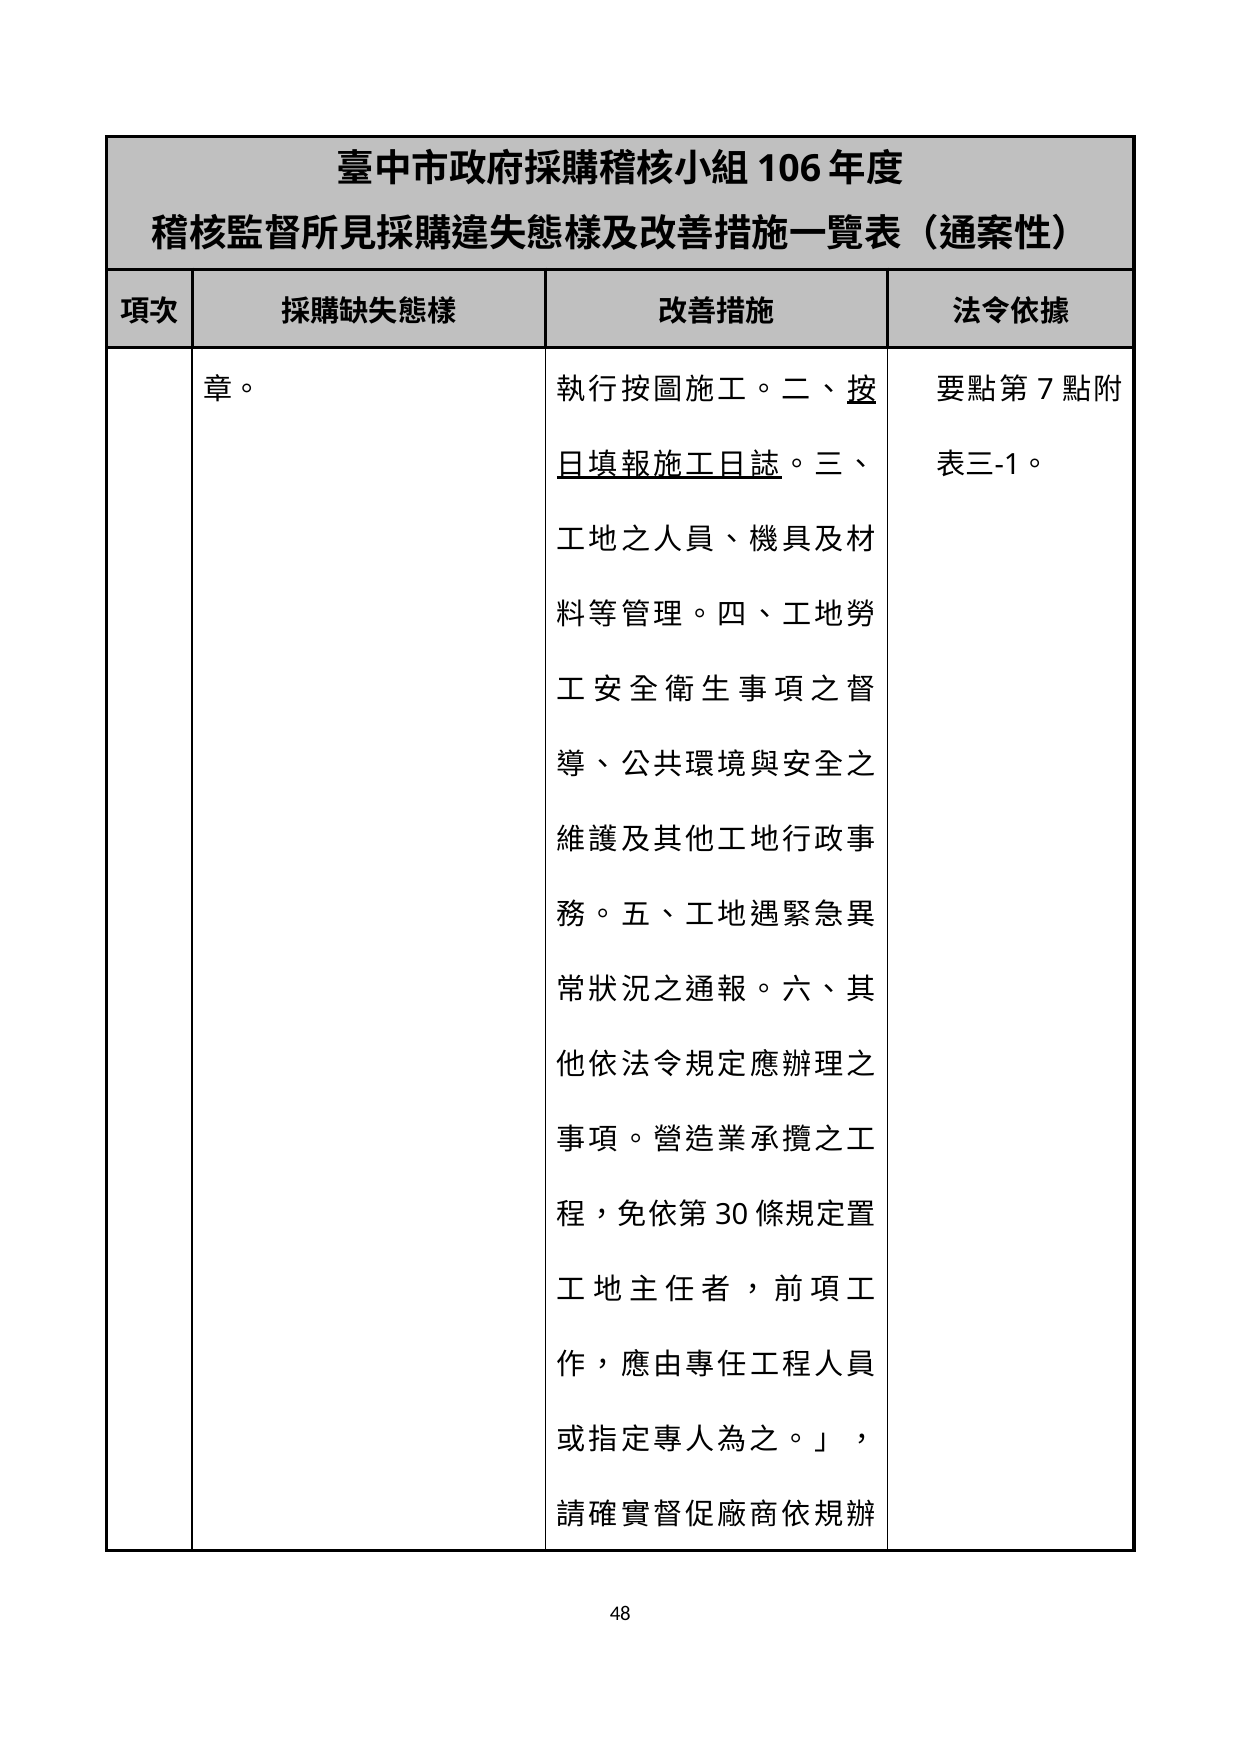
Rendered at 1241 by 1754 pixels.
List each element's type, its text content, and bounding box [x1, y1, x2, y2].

table_cell 項次 [108, 271, 191, 346]
table_cell 5 [108, 349, 191, 1549]
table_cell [193, 349, 545, 1549]
table_cell 營造業法第32條。 公共工程施工品質管理作業要點第7點附表三-1。 [888, 349, 1132, 1549]
table_cell 法令依據 [889, 271, 1132, 346]
table_header 臺中市政府採購稽核小組106年度 稽核監督所見採購違失態樣及改善措施一覽表（通案性） [108, 138, 1132, 268]
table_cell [546, 349, 887, 1549]
table_cell 改善措施 [547, 271, 886, 346]
table_cell 採購缺失態樣 [194, 271, 544, 346]
